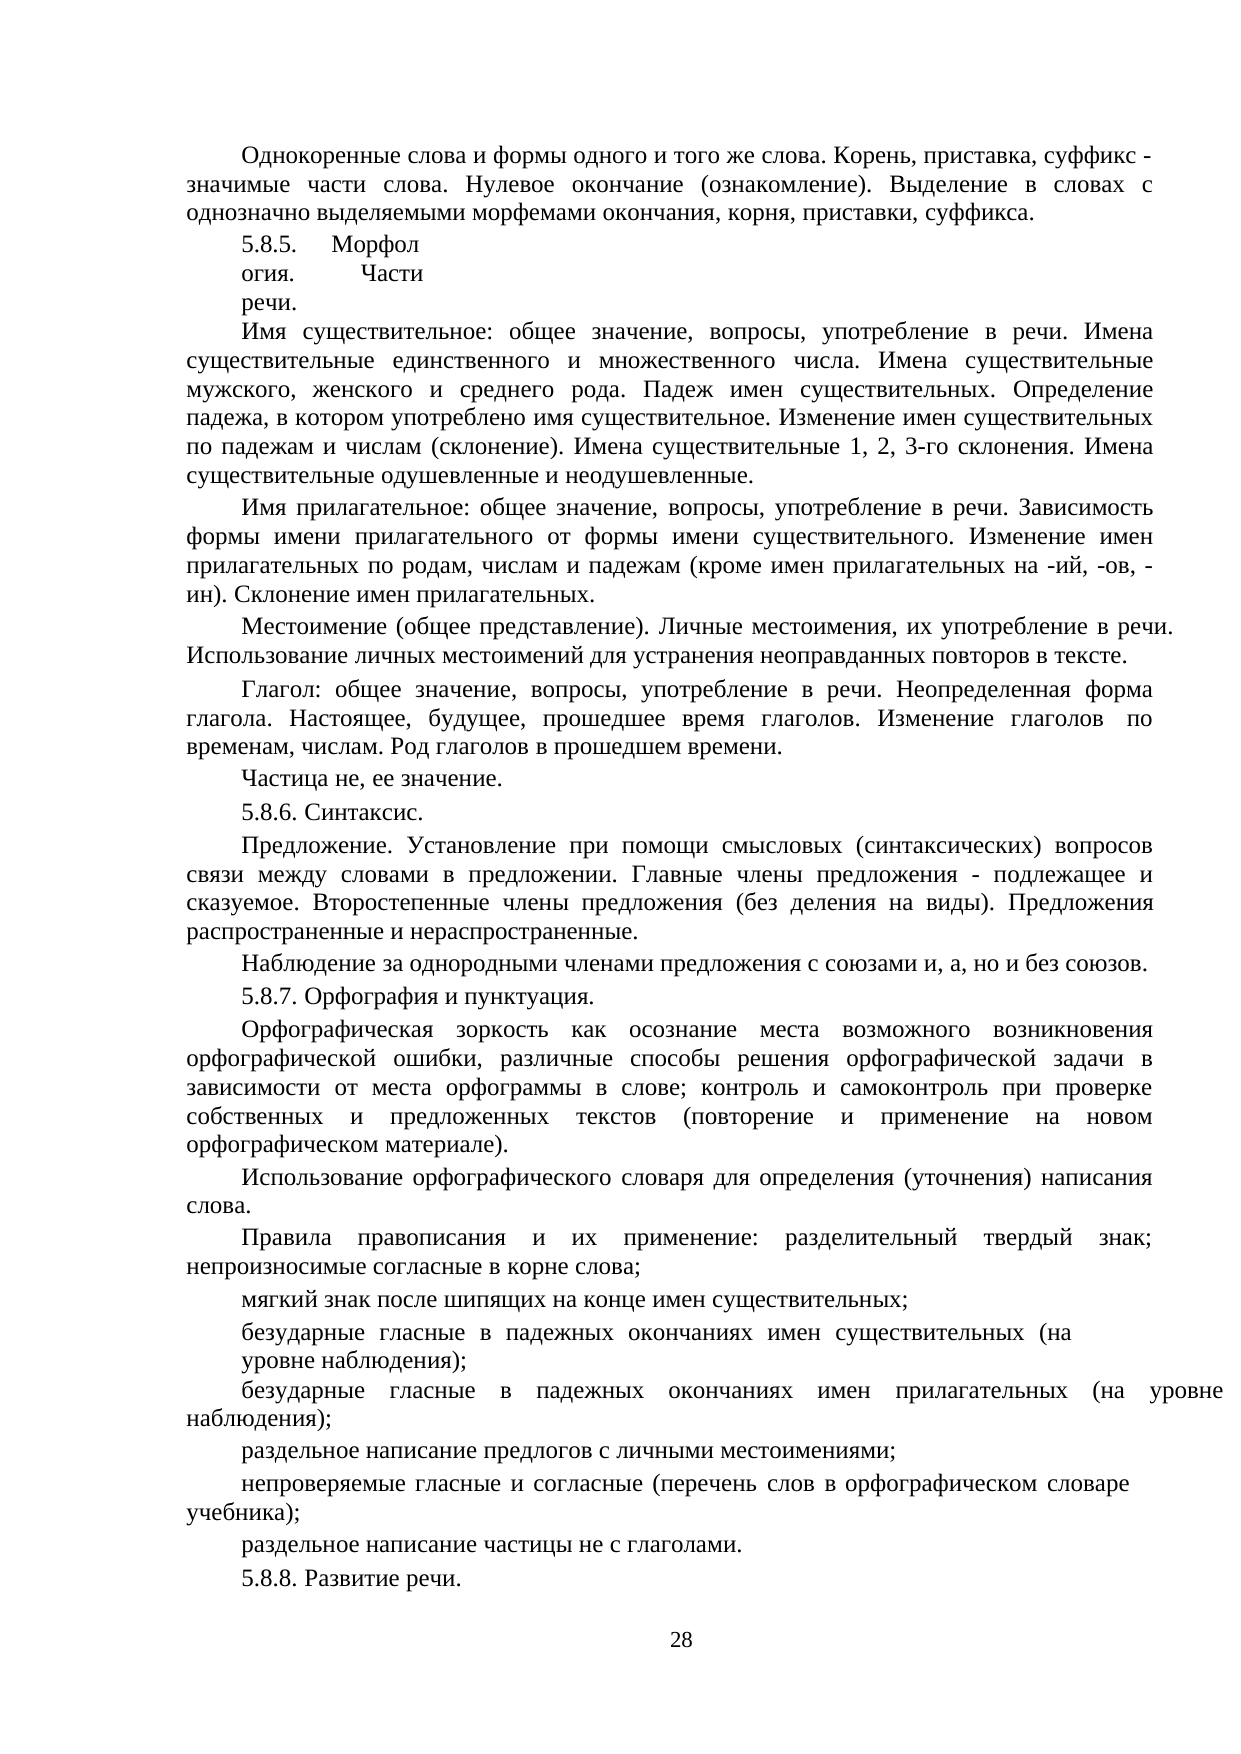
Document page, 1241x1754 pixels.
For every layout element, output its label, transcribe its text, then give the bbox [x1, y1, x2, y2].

text Предложение. Установление при помощи смысловых (синтаксических) вопросов связи между словами в предложении. Главные члены предложения - подлежащее и сказуемое. Второстепенные члены предложения (без деления на виды). Предложения распространенные и нераспространенные. [186, 830, 1154, 945]
text Орфографическая зоркость как осознание места возможного возникновения орфографической ошибки, различные способы решения орфографической задачи в зависимости от места орфограммы в слове; контроль и самоконтроль при проверке собственных и предложенных текстов (повторение и применение на новом орфографическом материале). [186, 1014, 1153, 1158]
text безударные гласные в падежных окончаниях имен прилагательных (на уровне наблюдения); [186, 1375, 1223, 1432]
text Местоимение (общее представление). Личные местоимения, их употребление в речи. [241, 611, 1223, 640]
text раздельное написание частицы не с глаголами. [241, 1529, 1223, 1558]
text раздельное написание предлогов с личными местоимениями; [241, 1435, 1223, 1464]
text Наблюдение за однородными членами предложения с союзами и, а, но и без союзов. [241, 948, 1223, 977]
list Орфография и пунктуация. [241, 981, 1223, 1010]
list Синтаксис. [241, 797, 1223, 825]
text Однокоренные слова и формы одного и того же слова. Корень, приставка, суффикс - значимые части слова. Нулевое окончание (ознакомление). Выделение в словах с однозначно выделяемыми морфемами окончания, корня, приставки, суффикса. [186, 140, 1153, 226]
text непроверяемые гласные и согласные (перечень слов в орфографическом словаре учебника); [186, 1468, 1130, 1526]
text Частица не, ее значение. [241, 763, 1223, 792]
text Использование личных местоимений для устранения неоправданных повторов в тексте. [186, 640, 1223, 669]
text Имя существительное: общее значение, вопросы, употребление в речи. Имена существительные единственного и множественного числа. Имена существительные мужского, женского и среднего рода. Падеж имен существительных. Определение падежа, в котором употреблено имя существительное. Изменение имен существительных по падежам и числам (склонение). Имена существительные 1, 2, 3-го склонения. Имена существительные одушевленные и неодушевленные. [186, 316, 1154, 489]
text Использование орфографического словаря для определения (уточнения) написания слова. [186, 1162, 1153, 1219]
text безударные гласные в падежных окончаниях имен существительных (на уровне наблюдения); [241, 1317, 1072, 1374]
list Развитие речи. [241, 1563, 1223, 1591]
text Глагол: общее значение, вопросы, употребление в речи. Неопределенная форма глагола. Настоящее, будущее, прошедшее время глаголов. Изменение глаголов по временам, числам. Род глаголов в прошедшем времени. [186, 674, 1153, 760]
text мягкий знак после шипящих на конце имен существительных; [241, 1284, 1223, 1312]
text Имя прилагательное: общее значение, вопросы, употребление в речи. Зависимость формы имени прилагательного от формы имени существительного. Изменение имен прилагательных по родам, числам и падежам (кроме имен прилагательных на -ий, -ов, -ин). Склонение имен прилагательных. [186, 492, 1154, 607]
list Морфология. Части речи. [241, 229, 423, 316]
text Правила правописания и их применение: разделительный твердый знак; непроизносимые согласные в корне слова; [186, 1222, 1152, 1280]
